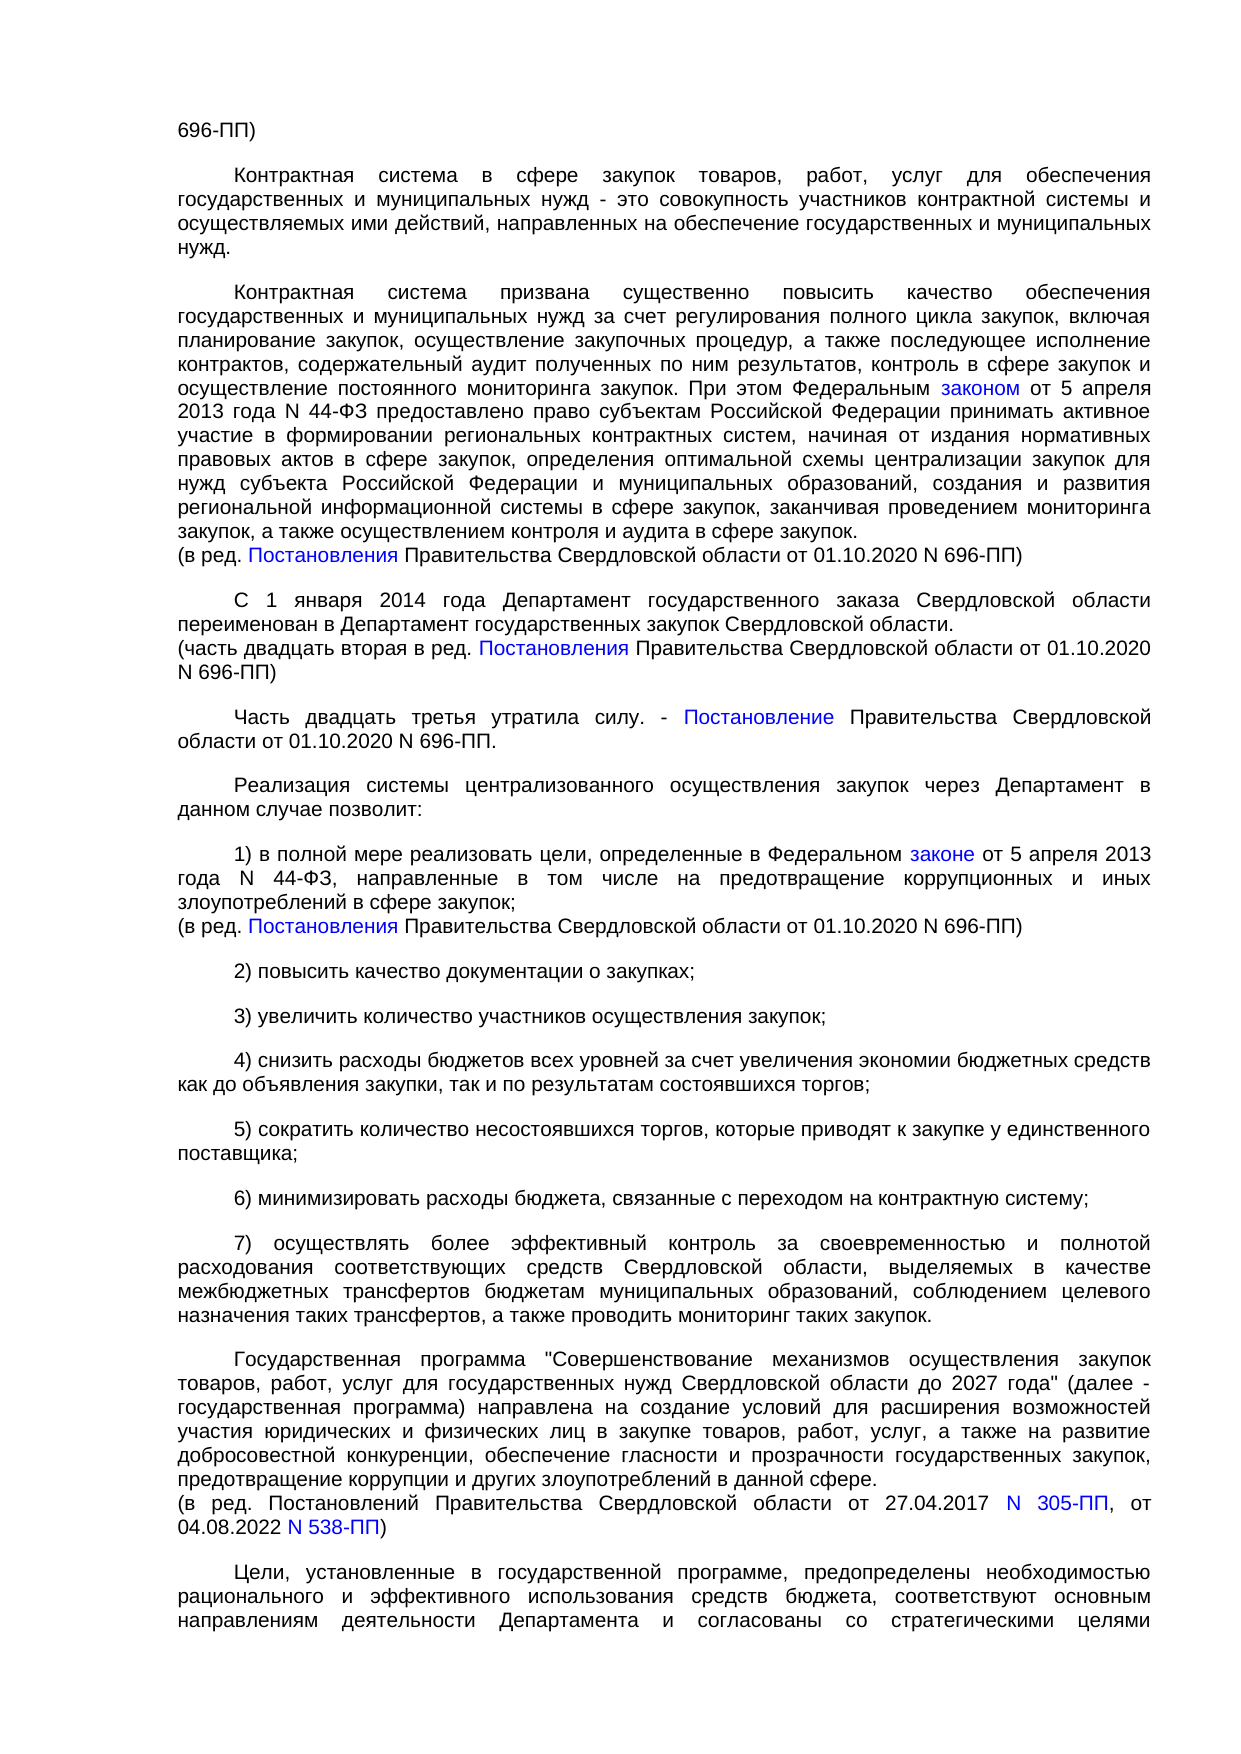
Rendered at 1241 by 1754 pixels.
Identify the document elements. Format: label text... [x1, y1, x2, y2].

text (в ред. Постановлений Правительства Свердловской области от 27.04.2017 N 305-ПП, от 04.08.2022 N 538-ПП) [177, 1491, 1152, 1539]
text Контрактная система в сфере закупок товаров, работ, услуг для обеспечения государственных и муниципальных нужд - это совокупность участников контрактной системы и осуществляемых ими действий, направленных на обеспечение государственных и муниципальных нужд. [177, 163, 1152, 259]
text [177, 1560, 1152, 1632]
text 5) сократить количество несостоявшихся торгов, которые приводят к закупке у единственного поставщика; [177, 1117, 1152, 1165]
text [177, 118, 1152, 142]
text 2) повысить качество документации о закупках; [177, 959, 1152, 983]
text (часть двадцать вторая в ред. Постановления Правительства Свердловской области от 01.10.2020 N 696-ПП) [177, 636, 1152, 684]
text С 1 января 2014 года Департамент государственного заказа Свердловской области переименован в Департамент государственных закупок Свердловской области. [177, 588, 1152, 636]
text 1) в полной мере реализовать цели, определенные в Федеральном законе от 5 апреля 2013 года N 44-ФЗ, направленные в том числе на предотвращение коррупционных и иных злоупотреблений в сфере закупок; [177, 842, 1152, 914]
text Государственная программа "Совершенствование механизмов осуществления закупок товаров, работ, услуг для государственных нужд Свердловской области до 2027 года" (далее - государственная программа) направлена на создание условий для расширения возможностей участия юридических и физических лиц в закупке товаров, работ, услуг, а также на развитие добросовестной конкуренции, обеспечение гласности и прозрачности государственных закупок, предотвращение коррупции и других злоупотреблений в данной сфере. [177, 1347, 1152, 1491]
text 7) осуществлять более эффективный контроль за своевременностью и полнотой расходования соответствующих средств Свердловской области, выделяемых в качестве межбюджетных трансфертов бюджетам муниципальных образований, соблюдением целевого назначения таких трансфертов, а также проводить мониторинг таких закупок. [177, 1231, 1152, 1326]
text (в ред. Постановления Правительства Свердловской области от 01.10.2020 N 696-ПП) [177, 914, 1152, 938]
text (в ред. Постановления Правительства Свердловской области от 01.10.2020 N 696-ПП) [177, 543, 1152, 567]
text Реализация системы централизованного осуществления закупок через Департамент в данном случае позволит: [177, 773, 1152, 821]
text 6) минимизировать расходы бюджета, связанные с переходом на контрактную систему; [177, 1186, 1152, 1210]
text Часть двадцать третья утратила силу. - Постановление Правительства Свердловской области от 01.10.2020 N 696-ПП. [177, 704, 1152, 752]
text Контрактная система призвана существенно повысить качество обеспечения государственных и муниципальных нужд за счет регулирования полного цикла закупок, включая планирование закупок, осуществление закупочных процедур, а также последующее исполнение контрактов, содержательный аудит полученных по ним результатов, контроль в сфере закупок и осуществление постоянного мониторинга закупок. При этом Федеральным законом от 5 апреля 2013 года N 44-ФЗ предоставлено право субъектам Российской Федерации принимать активное участие в формировании региональных контрактных систем, начиная от издания нормативных правовых актов в сфере закупок, определения оптимальной схемы централизации закупок для нужд субъекта Российской Федерации и муниципальных образований, создания и развития региональной информационной системы в сфере закупок, заканчивая проведением мониторинга закупок, а также осуществлением контроля и аудита в сфере закупок. [177, 279, 1152, 543]
text 3) увеличить количество участников осуществления закупок; [177, 1003, 1152, 1027]
text 4) снизить расходы бюджетов всех уровней за счет увеличения экономии бюджетных средств как до объявления закупки, так и по результатам состоявшихся торгов; [177, 1048, 1152, 1096]
